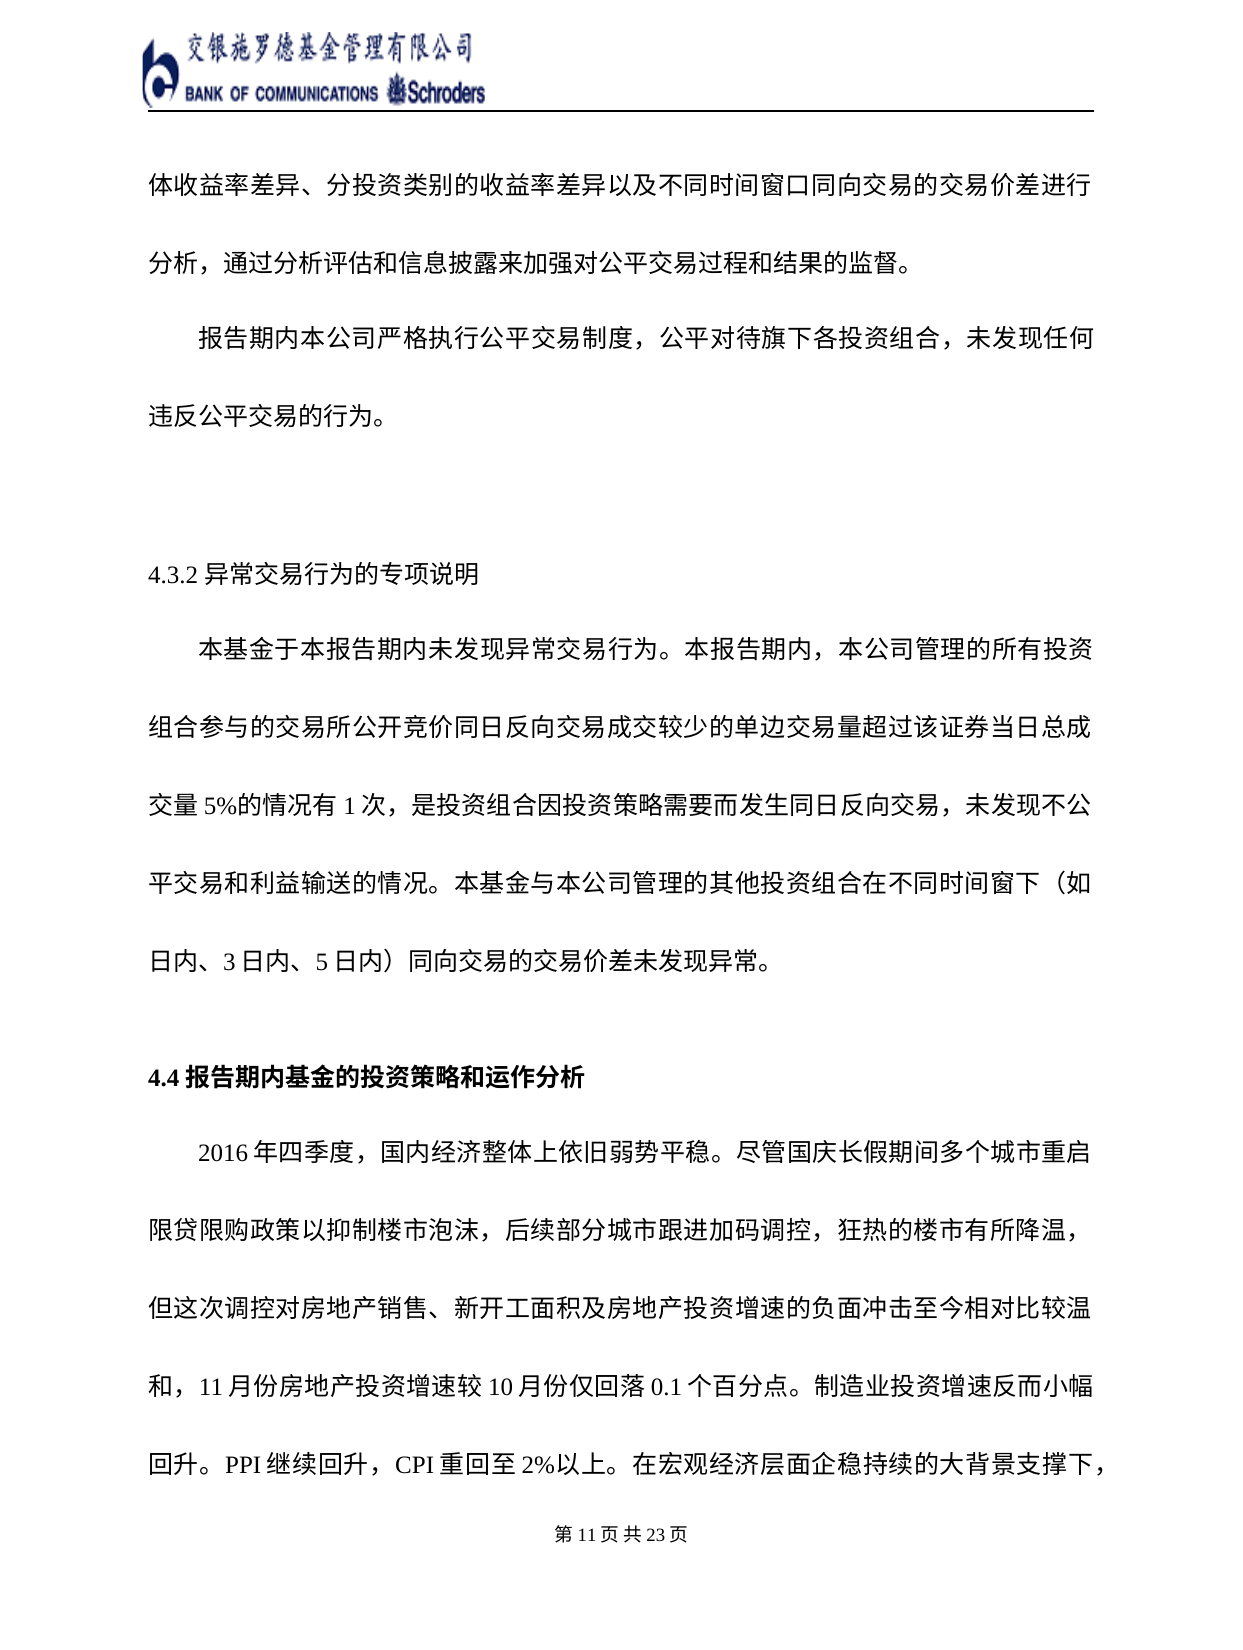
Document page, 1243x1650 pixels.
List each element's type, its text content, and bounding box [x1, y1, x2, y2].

text 本基金于本报告期内未发现异常交易行为。本报告期内，本公司管理的所有投资组合参与的交易所公开竞价同日反向交易成交较少的单边交易量超过该证券当日总成交量5%的情况有1次，是投资组合因投资策略需要而发生同日反向交易，未发现不公平交易和利益输送的情况。本基金与本公司管理的其他投资组合在不同时间窗下（如日内、3日内、5日内）同向交易的交易价差未发现异常。 [148, 615, 1094, 992]
text 4.4 报告期内基金的投资策略和运作分析 [148, 1043, 1094, 1108]
text 4.3.2 异常交易行为的专项说明 [148, 540, 1094, 605]
picture [142, 32, 485, 108]
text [148, 151, 1094, 294]
text 报告期内本公司严格执行公平交易制度，公平对待旗下各投资组合，未发现任何违反公平交易的行为。 [148, 304, 1094, 447]
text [148, 1118, 1094, 1495]
